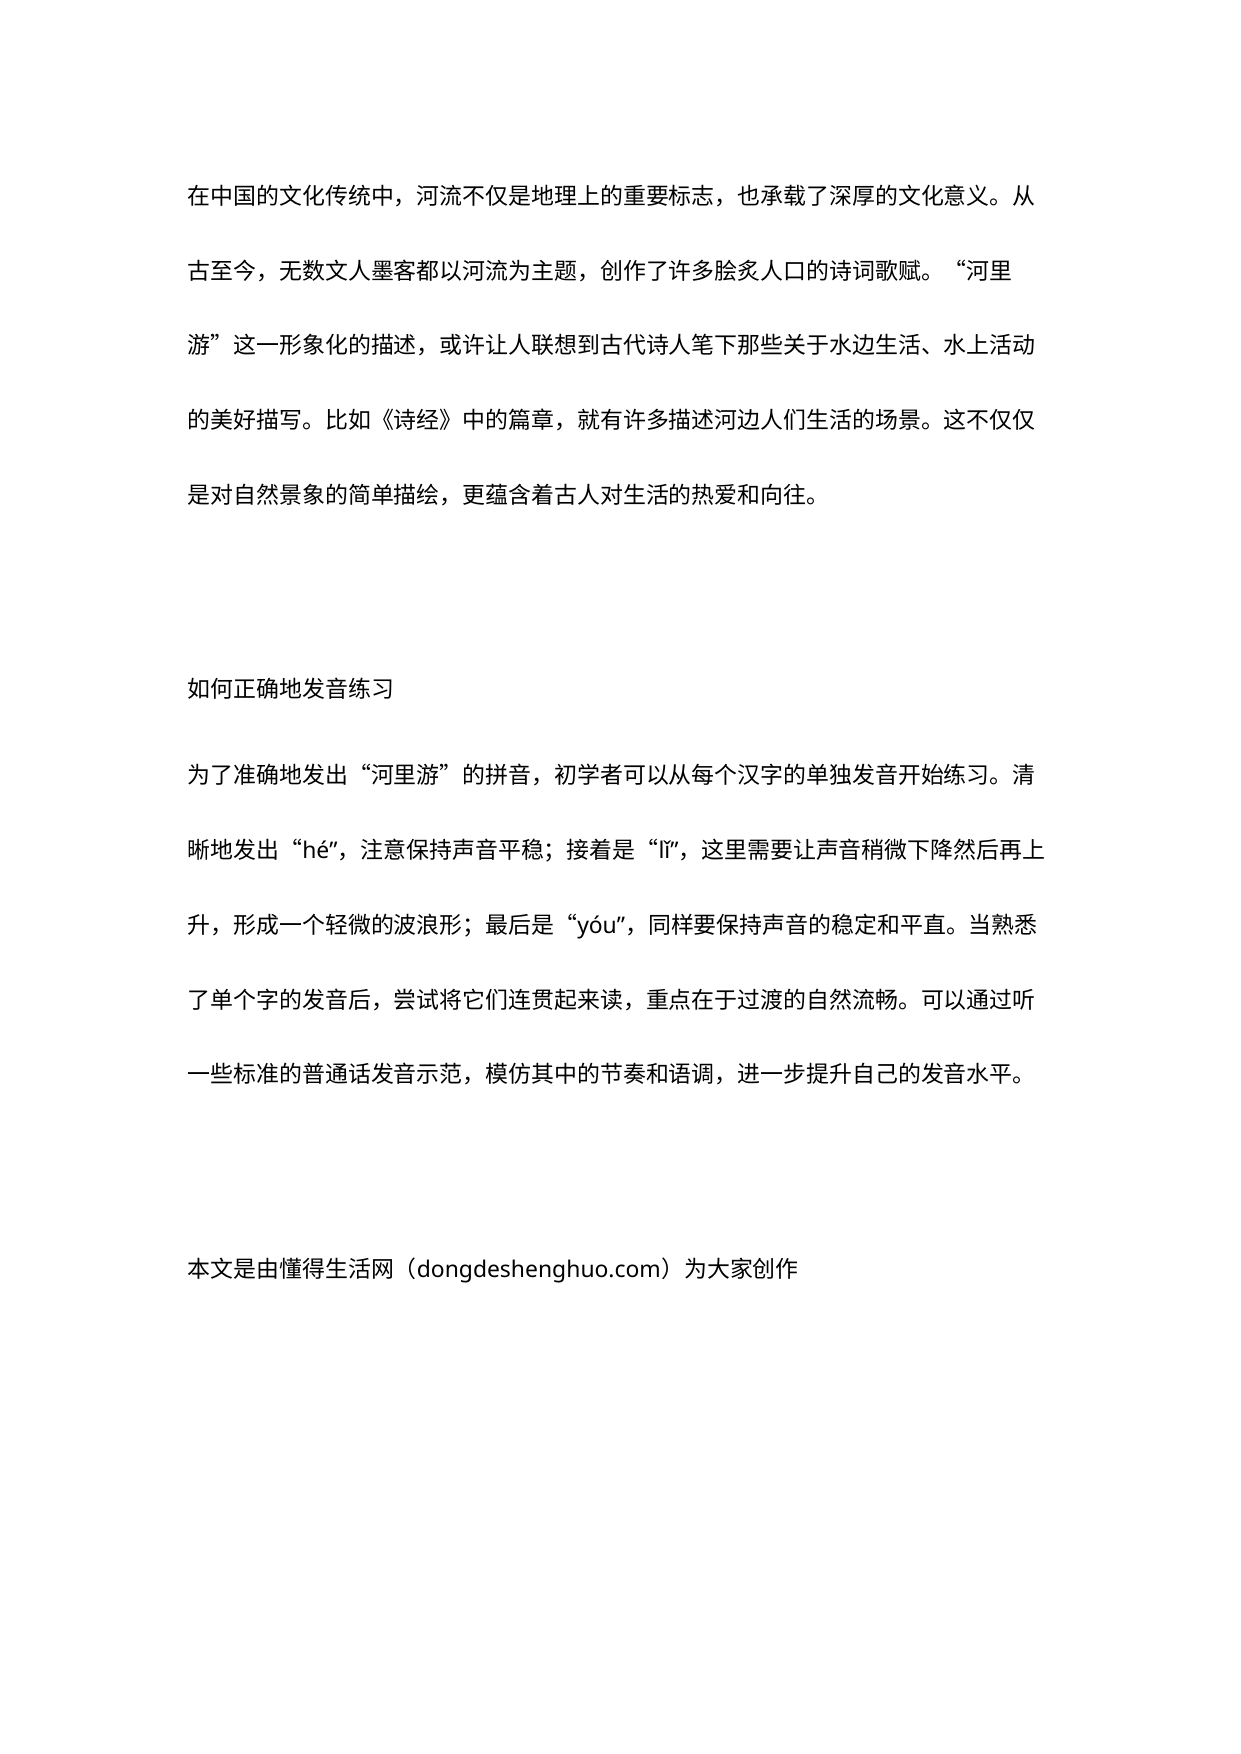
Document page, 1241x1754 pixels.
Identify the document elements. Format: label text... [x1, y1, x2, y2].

text 为了准确地发出“河里游”的拼音，初学者可以从每个汉字的单独发音开始练习。清晰地发出“hé”，注意保持声音平稳；接着是“lǐ”，这里需要让声音稍微下降然后再上升，形成一个轻微的波浪形；最后是“yóu”，同样要保持声音的稳定和平直。当熟悉了单个字的发音后，尝试将它们连贯起来读，重点在于过渡的自然流畅。可以通过听一些标准的普通话发音示范，模仿其中的节奏和语调，进一步提升自己的发音水平。 [187, 742, 1053, 1105]
text 本文是由懂得生活网（dongdeshenghuo.com）为大家创作 [187, 1234, 1053, 1299]
text 在中国的文化传统中，河流不仅是地理上的重要标志，也承载了深厚的文化意义。从古至今，无数文人墨客都以河流为主题，创作了许多脍炙人口的诗词歌赋。“河里游”这一形象化的描述，或许让人联想到古代诗人笔下那些关于水边生活、水上活动的美好描写。比如《诗经》中的篇章，就有许多描述河边人们生活的场景。这不仅仅是对自然景象的简单描绘，更蕴含着古人对生活的热爱和向往。 [187, 162, 1053, 526]
text 如何正确地发音练习 [187, 655, 1053, 720]
